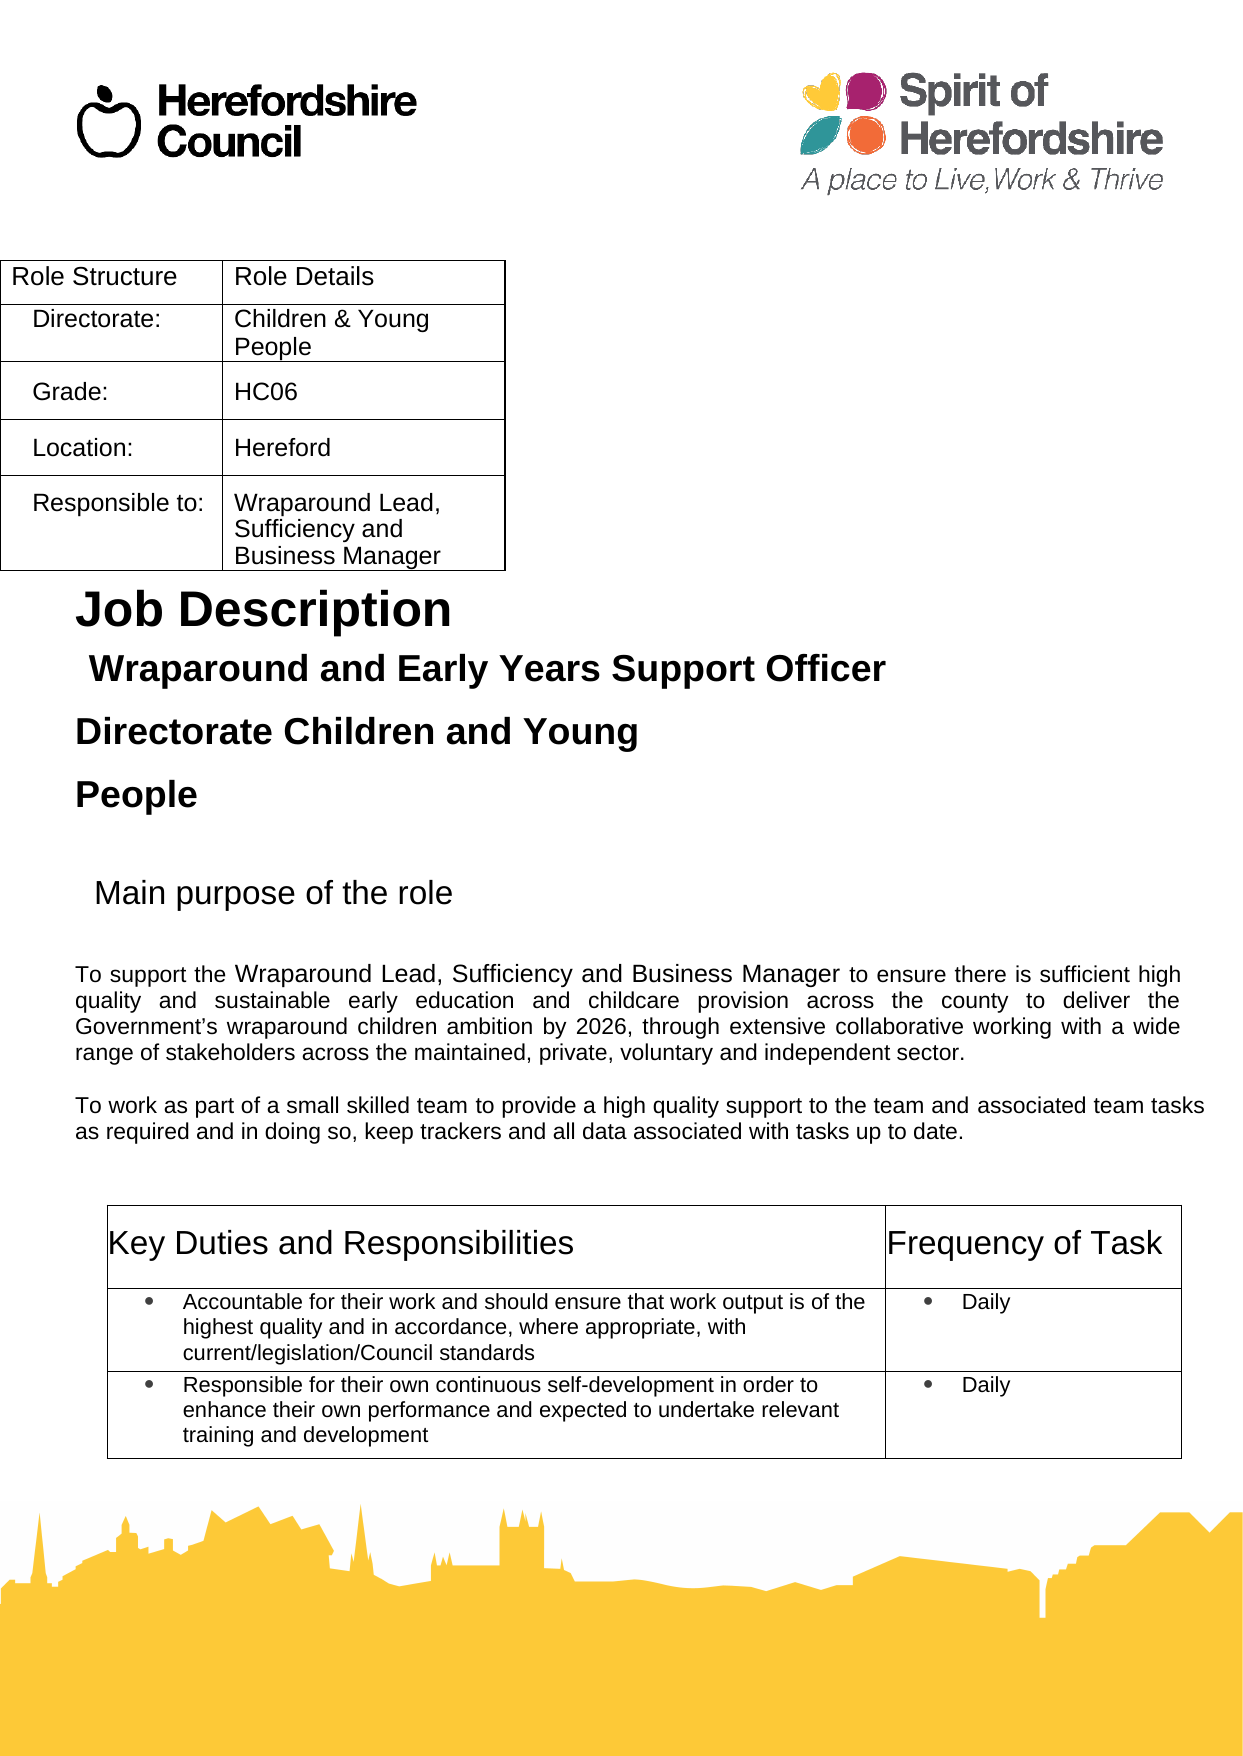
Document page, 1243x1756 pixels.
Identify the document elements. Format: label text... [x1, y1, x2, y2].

subtitle Main purpose of the role [94, 873, 1243, 912]
table_header Frequency of Task [886, 1206, 1181, 1288]
table_cell Accountable for their work and should ensure that work output is of the highest quality and in accordance, where appropriate, with current/legislation/Council standards [108, 1289, 885, 1371]
text People [0, 773, 1243, 816]
text Directorate Children and Young [0, 709, 1243, 752]
subtitle Job Description [0, 579, 1243, 637]
table_cell Responsible to: [1, 476, 222, 570]
picture [67, 75, 421, 163]
picture [789, 56, 1172, 199]
table_cell Grade: [1, 362, 222, 419]
table_cell Hereford [223, 420, 504, 475]
text To work as part of a small skilled team to provide a high quality support to the team and associated team tasks as required and in doing so, keep trackers and all data associated with tasks up to date. [75, 1092, 1205, 1144]
table_cell Children & Young People [223, 305, 504, 361]
table_cell Location: [1, 420, 222, 475]
table_cell Directorate: [1, 305, 222, 361]
table_header Key Duties and Responsibilities [108, 1206, 885, 1288]
table_cell Daily [886, 1289, 1181, 1371]
table_header Role Details [223, 261, 504, 304]
table_cell Responsible for their own continuous self-development in order to enhance their own performance and expected to undertake relevant training and development [108, 1372, 885, 1458]
table_cell Daily [886, 1372, 1181, 1458]
table_header Role Structure [1, 261, 222, 304]
table_cell HC06 [223, 362, 504, 419]
table_cell Wraparound Lead, Sufficiency and Business Manager [223, 476, 504, 570]
text To support the Wraparound Lead, Sufficiency and Business Manager to ensure there is sufficient high quality and sustainable early education and childcare provision across the county to deliver the Government’s wraparound children ambition by 2026, through extensive collaborative working with a wide range of stakeholders across the maintained, private, voluntary and independent sector. [75, 959, 1182, 1065]
subtitle Wraparound and Early Years Support Officer [89, 646, 1243, 689]
